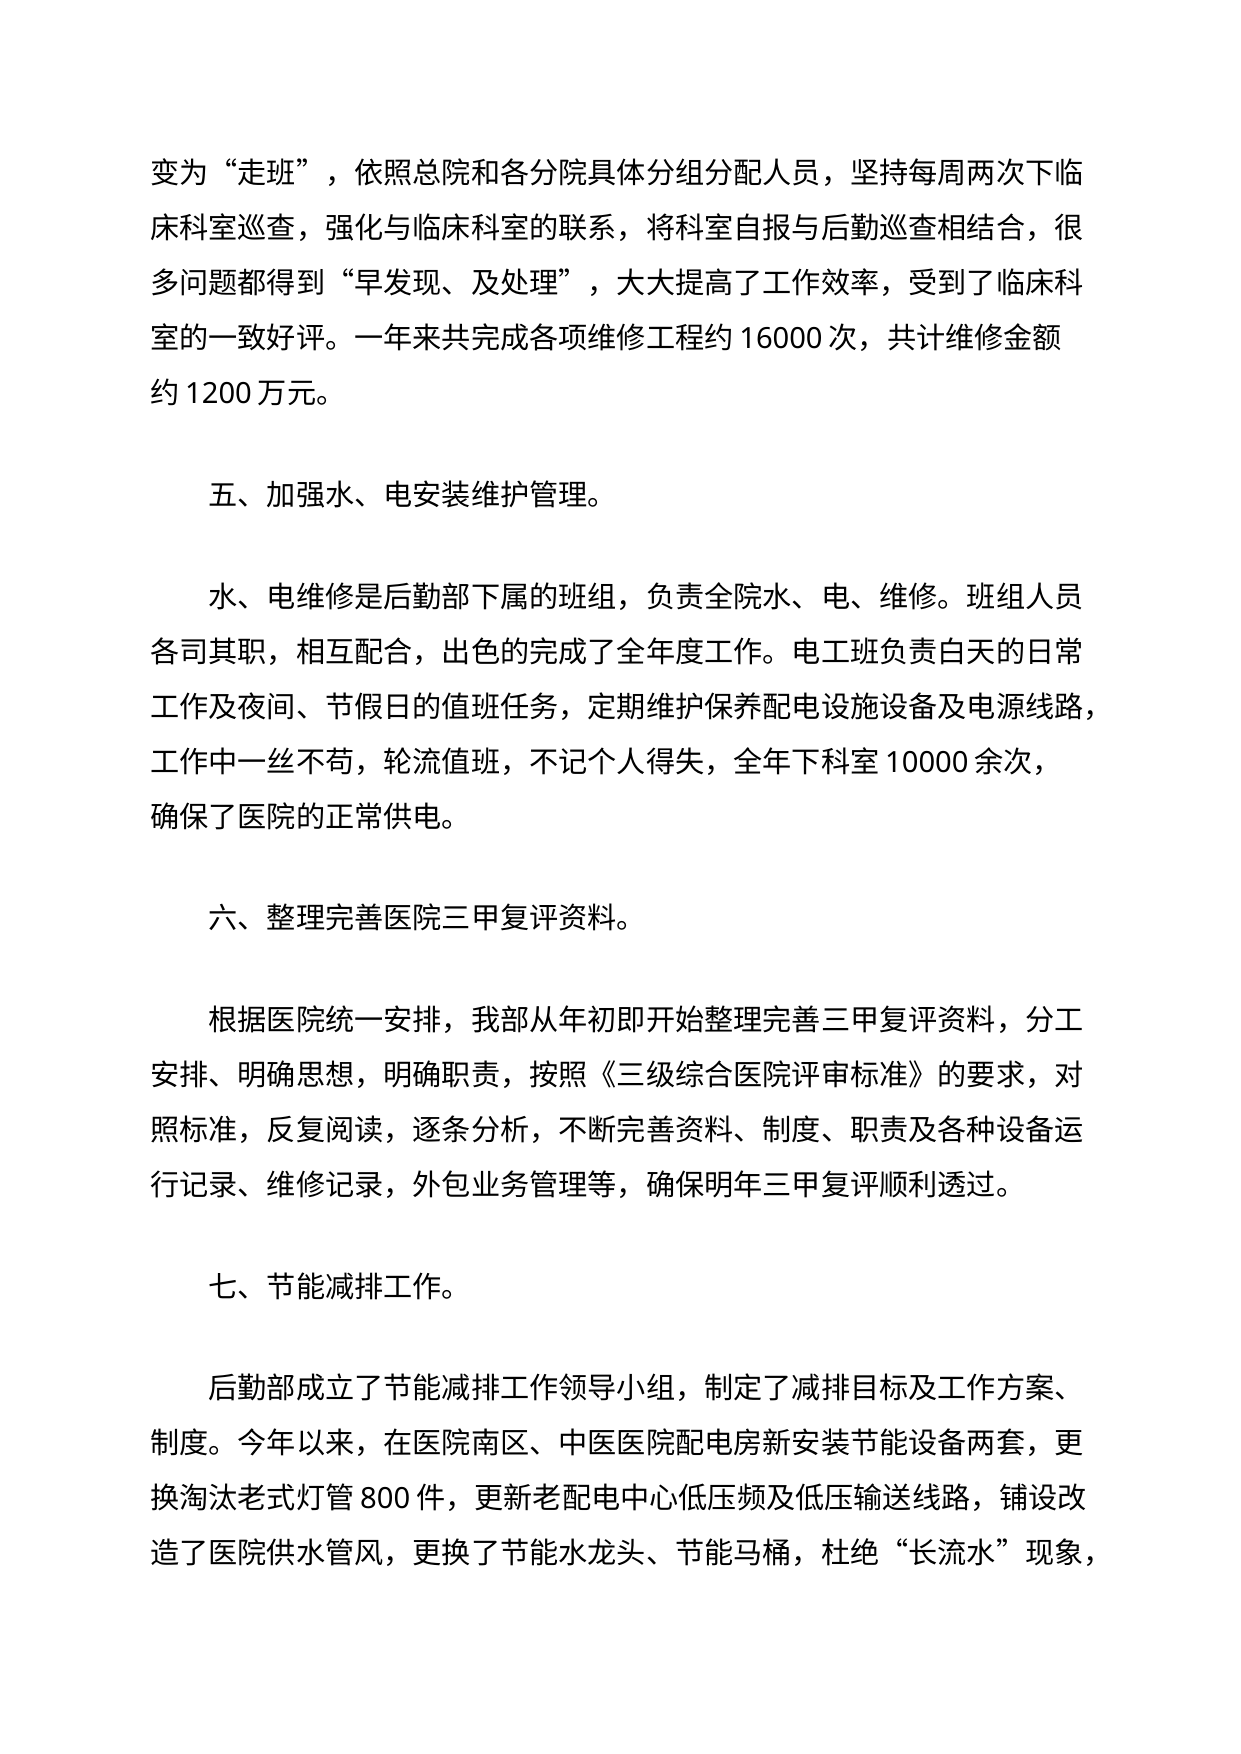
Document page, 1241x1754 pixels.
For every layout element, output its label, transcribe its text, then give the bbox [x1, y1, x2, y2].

text 七、节能减排工作。 [150, 1263, 1090, 1305]
text 水、电维修是后勤部下属的班组，负责全院水、电、维修。班组人员各司其职，相互配合，出色的完成了全年度工作。电工班负责白天的日常工作及夜间、节假日的值班任务，定期维护保养配电设施设备及电源线路，工作中一丝不苟，轮流值班，不记个人得失，全年下科室10000余次，确保了医院的正常供电。 [150, 573, 1090, 835]
text 六、整理完善医院三甲复评资料。 [150, 895, 1090, 937]
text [150, 150, 1090, 412]
text 根据医院统一安排，我部从年初即开始整理完善三甲复评资料，分工安排、明确思想，明确职责，按照《三级综合医院评审标准》的要求，对照标准，反复阅读，逐条分析，不断完善资料、制度、职责及各种设备运行记录、维修记录，外包业务管理等，确保明年三甲复评顺利透过。 [150, 997, 1090, 1204]
text 五、加强水、电安装维护管理。 [150, 472, 1090, 514]
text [150, 1365, 1090, 1572]
